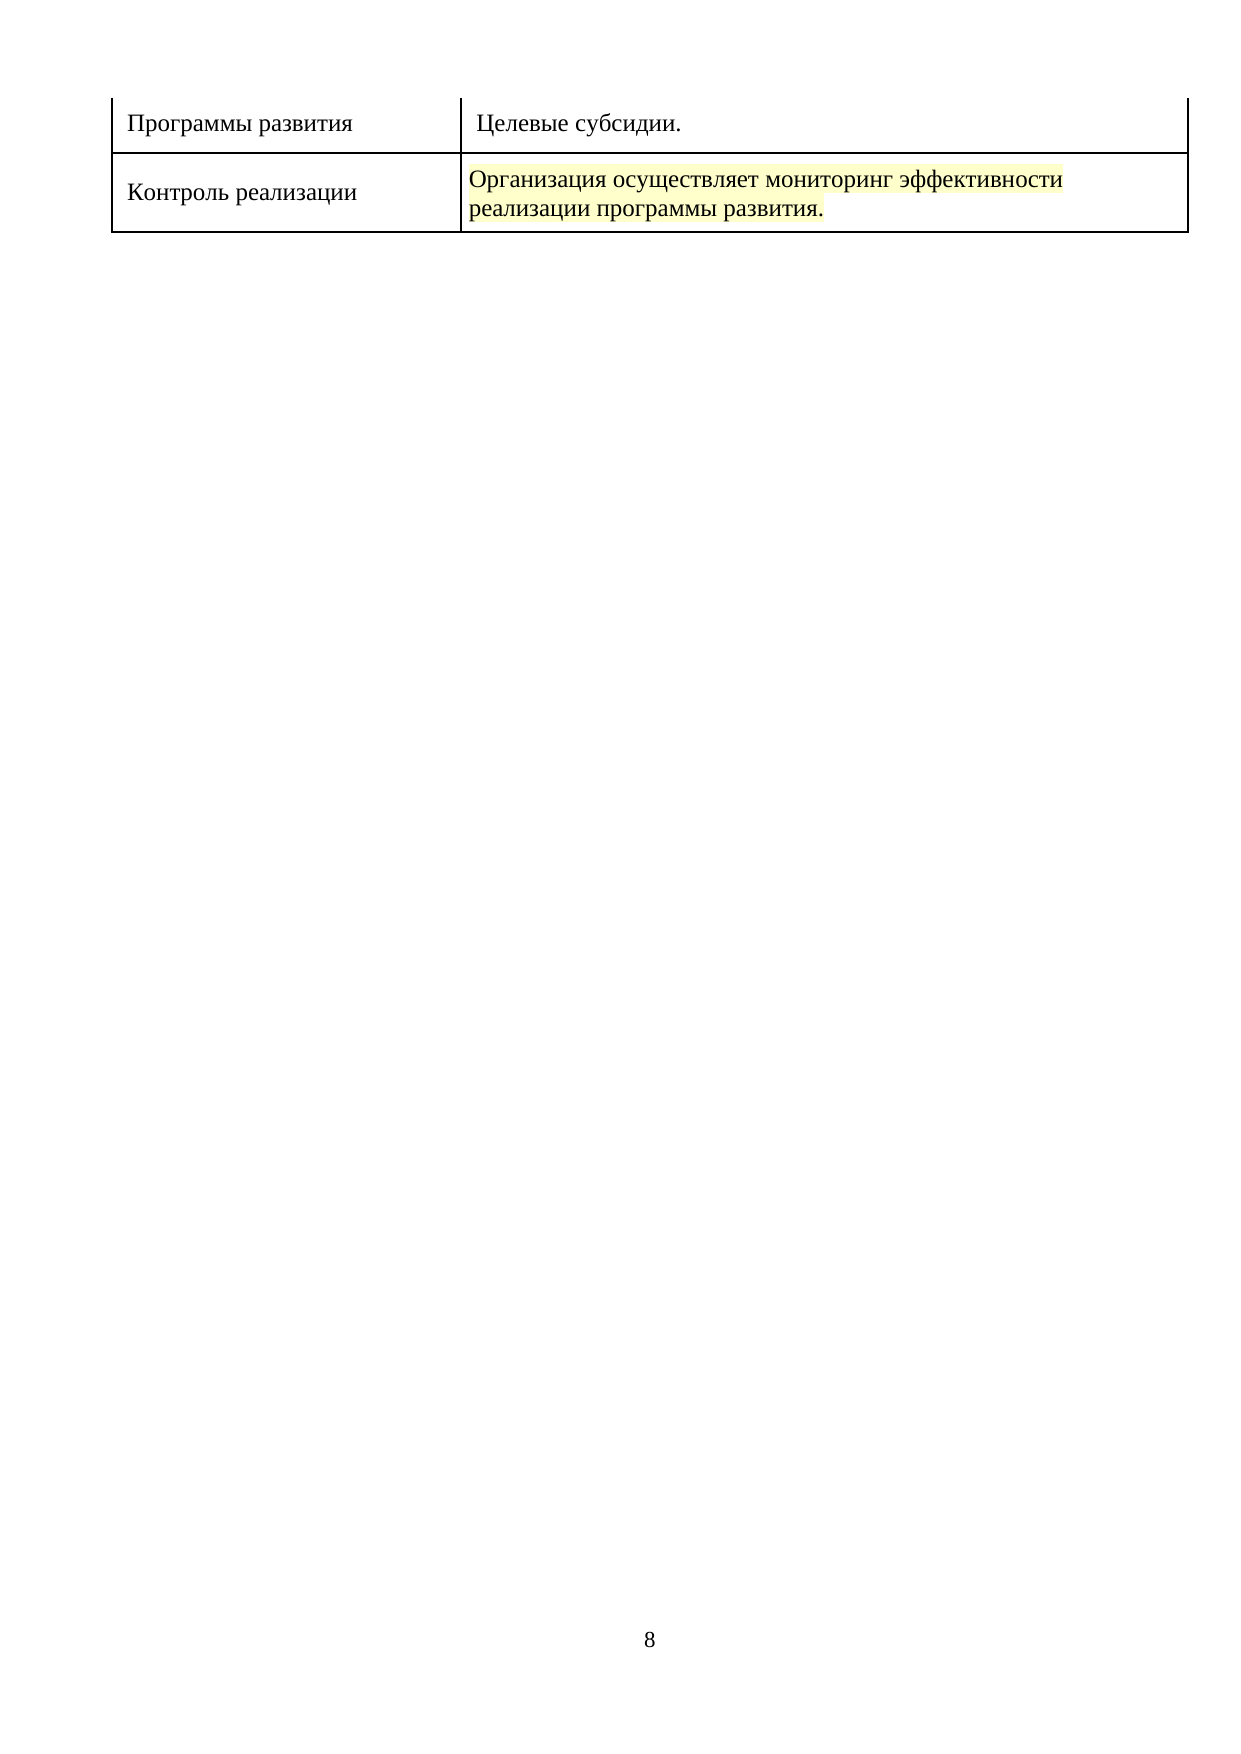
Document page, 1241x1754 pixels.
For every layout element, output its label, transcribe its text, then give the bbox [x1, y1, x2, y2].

table_header Целевые субсидии. [462, 98, 1187, 152]
table_cell Организация осуществляет мониторинг эффективности реализации программы развития. [462, 154, 1187, 231]
table_header Программы развития [113, 98, 460, 152]
table_cell Контроль реализации [113, 154, 460, 231]
